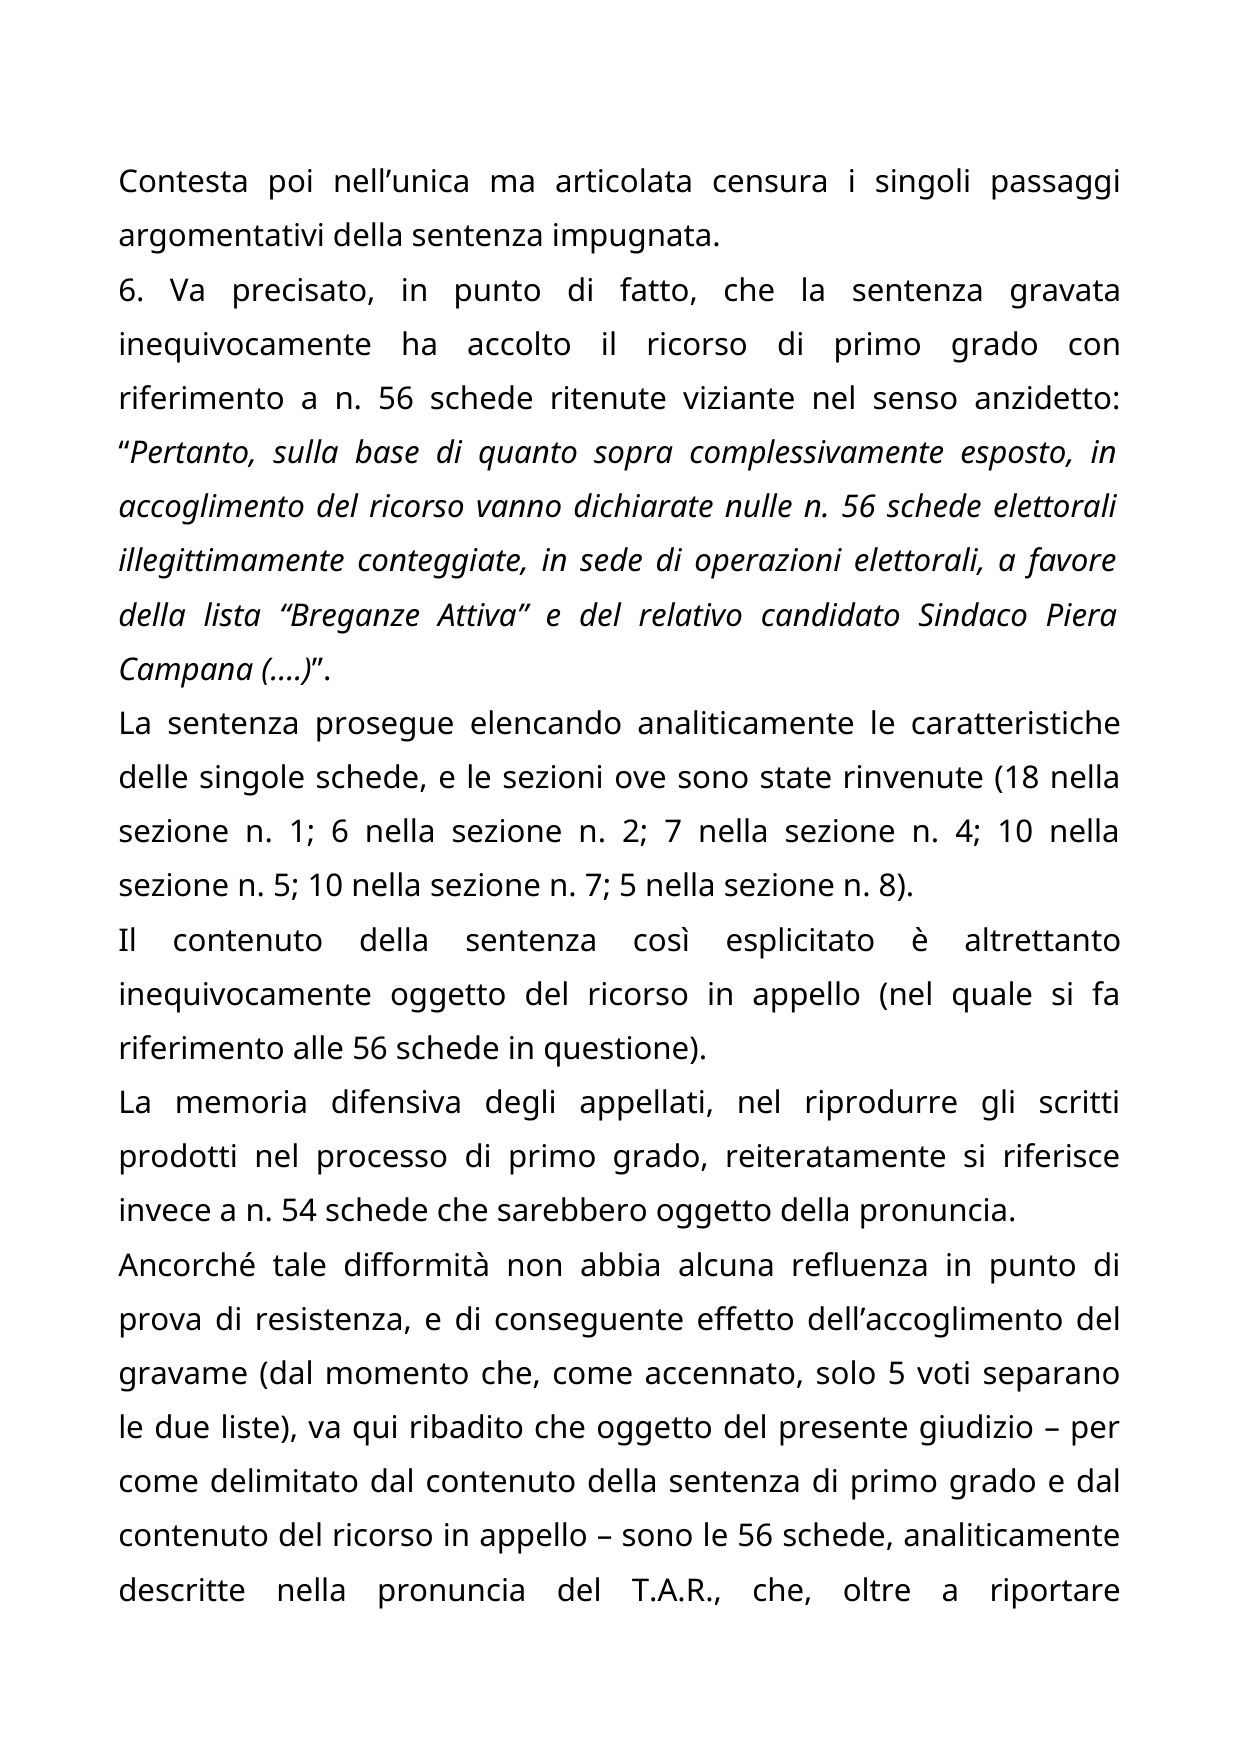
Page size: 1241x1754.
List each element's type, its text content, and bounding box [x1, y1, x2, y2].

text Contesta poi nell’unica ma articolata censura i singoli passaggi argomentativi della sentenza impugnata. [118, 148, 1122, 256]
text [118, 1231, 1122, 1610]
text Il contenuto della sentenza così esplicitato è altrettanto inequivocamente oggetto del ricorso in appello (nel quale si fa riferimento alle 56 schede in questione). [118, 906, 1122, 1068]
text La sentenza prosegue elencando analiticamente le caratteristiche delle singole schede, e le sezioni ove sono state rinvenute (18 nella sezione n. 1; 6 nella sezione n. 2; 7 nella sezione n. 4; 10 nella sezione n. 5; 10 nella sezione n. 7; 5 nella sezione n. 8). [118, 689, 1122, 906]
text La memoria difensiva degli appellati, nel riprodurre gli scritti prodotti nel processo di primo grado, reiteratamente si riferisce invece a n. 54 schede che sarebbero oggetto della pronuncia. [118, 1068, 1122, 1231]
text 6. Va precisato, in punto di fatto, che la sentenza gravata inequivocamente ha accolto il ricorso di primo grado con riferimento a n. 56 schede ritenute viziante nel senso anzidetto: “Pertanto, sulla base di quanto sopra complessivamente esposto, in accoglimento del ricorso vanno dichiarate nulle n. 56 schede elettorali illegittimamente conteggiate, in sede di operazioni elettorali, a favore della lista “Breganze Attiva” e del relativo candidato Sindaco Piera Campana (….)”. [118, 256, 1122, 689]
